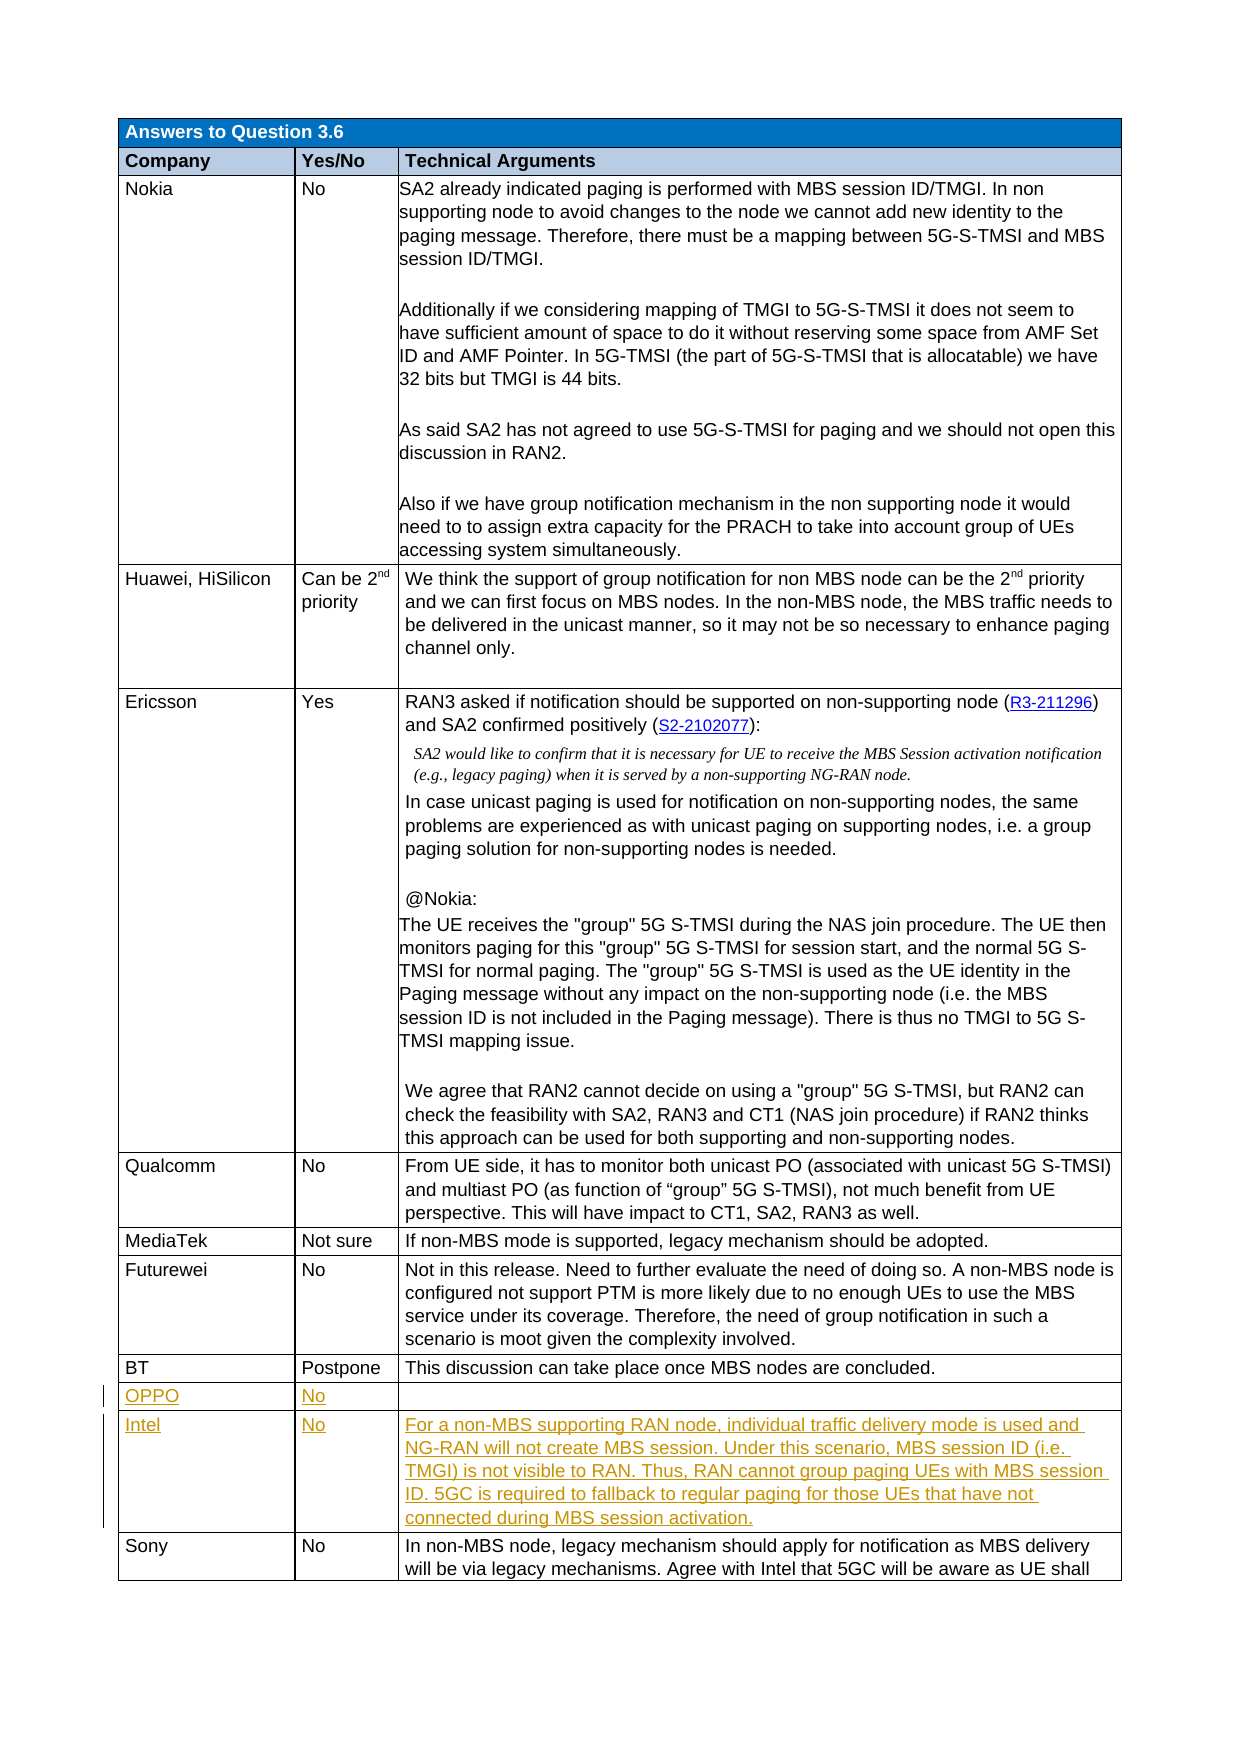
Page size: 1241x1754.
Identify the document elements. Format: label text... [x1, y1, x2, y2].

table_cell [399, 1533, 1121, 1580]
table_cell Yes/No [296, 148, 398, 175]
table_cell No [296, 1153, 398, 1227]
table_cell From UE side, it has to monitor both unicast PO (associated with unicast 5G S-TMSI) and multiast PO (as function of “group” 5G S-TMSI), not much benefit from UE perspective. This will have impact to CT1, SA2, RAN3 as well. [399, 1153, 1121, 1227]
table_cell [399, 1383, 1121, 1410]
table_cell Yes [296, 689, 398, 1152]
table_cell Sony [119, 1533, 294, 1580]
table_cell Ericsson [119, 689, 294, 1152]
table_cell Futurewei [119, 1256, 294, 1353]
table_cell Huawei, HiSilicon [119, 565, 294, 688]
table_cell Postpone [296, 1355, 398, 1382]
table_cell Company [119, 148, 294, 175]
table_cell [296, 1411, 398, 1532]
table_cell No [296, 1256, 398, 1353]
table_cell RAN3 asked if notification should be supported on non-supporting node (R3-211296) and SA2 confirmed positively (S2-2102077): SA2 would like to confirm that it is necessary for UE to receive the MBS Session activation notification (e.g., legacy paging) when it is served by a non-supporting NG-RAN node. In case unicast paging is used for notification on non-supporting nodes, the same problems are experienced as with unicast paging on supporting nodes, i.e. a group paging solution for non-supporting nodes is needed. @Nokia: The UE receives the "group" 5G S-TMSI during the NAS join procedure. The UE then monitors paging for this "group" 5G S-TMSI for session start, and the normal 5G S-TMSI for normal paging. The "group" 5G S-TMSI is used as the UE identity in the Paging message without any impact on the non-supporting node (i.e. the MBS session ID is not included in the Paging message). There is thus no TMGI to 5G S-TMSI mapping issue. We agree that RAN2 cannot decide on using a "group" 5G S-TMSI, but RAN2 can check the feasibility with SA2, RAN3 and CT1 (NAS join procedure) if RAN2 thinks this approach can be used for both supporting and non-supporting nodes. [399, 689, 1121, 1152]
table_cell [119, 1411, 294, 1532]
table_cell Can be 2nd priority [296, 565, 398, 688]
table_header Answers to Question 3.6 [119, 119, 1121, 147]
table_cell Qualcomm [119, 1153, 294, 1227]
table_cell MediaTek [119, 1228, 294, 1255]
table_cell [399, 1411, 1121, 1532]
table_cell No [296, 1533, 398, 1580]
table_cell We think the support of group notification for non MBS node can be the 2nd priority and we can first focus on MBS nodes. In the non-MBS node, the MBS traffic needs to be delivered in the unicast manner, so it may not be so necessary to enhance paging channel only. [399, 565, 1121, 688]
table_cell Not in this release. Need to further evaluate the need of doing so. A non-MBS node is configured not support PTM is more likely due to no enough UEs to use the MBS service under its coverage. Therefore, the need of group notification in such a scenario is moot given the complexity involved. [399, 1256, 1121, 1353]
table_cell BT [119, 1355, 294, 1382]
table_cell No [296, 176, 398, 564]
table_cell [119, 1383, 294, 1410]
table_cell Technical Arguments [399, 148, 1121, 175]
table_cell Not sure [296, 1228, 398, 1255]
table_cell Nokia [119, 176, 294, 564]
table_cell If non-MBS mode is supported, legacy mechanism should be adopted. [399, 1228, 1121, 1255]
table_cell SA2 already indicated paging is performed with MBS session ID/TMGI. In non supporting node to avoid changes to the node we cannot add new identity to the paging message. Therefore, there must be a mapping between 5G-S-TMSI and MBS session ID/TMGI. Additionally if we considering mapping of TMGI to 5G-S-TMSI it does not seem to have sufficient amount of space to do it without reserving some space from AMF Set ID and AMF Pointer. In 5G-TMSI (the part of 5G-S-TMSI that is allocatable) we have 32 bits but TMGI is 44 bits. As said SA2 has not agreed to use 5G-S-TMSI for paging and we should not open this discussion in RAN2. Also if we have group notification mechanism in the non supporting node it would need to to assign extra capacity for the PRACH to take into account group of UEs accessing system simultaneously. [399, 176, 1121, 564]
table_cell This discussion can take place once MBS nodes are concluded. [399, 1355, 1121, 1382]
table_cell [296, 1383, 398, 1410]
